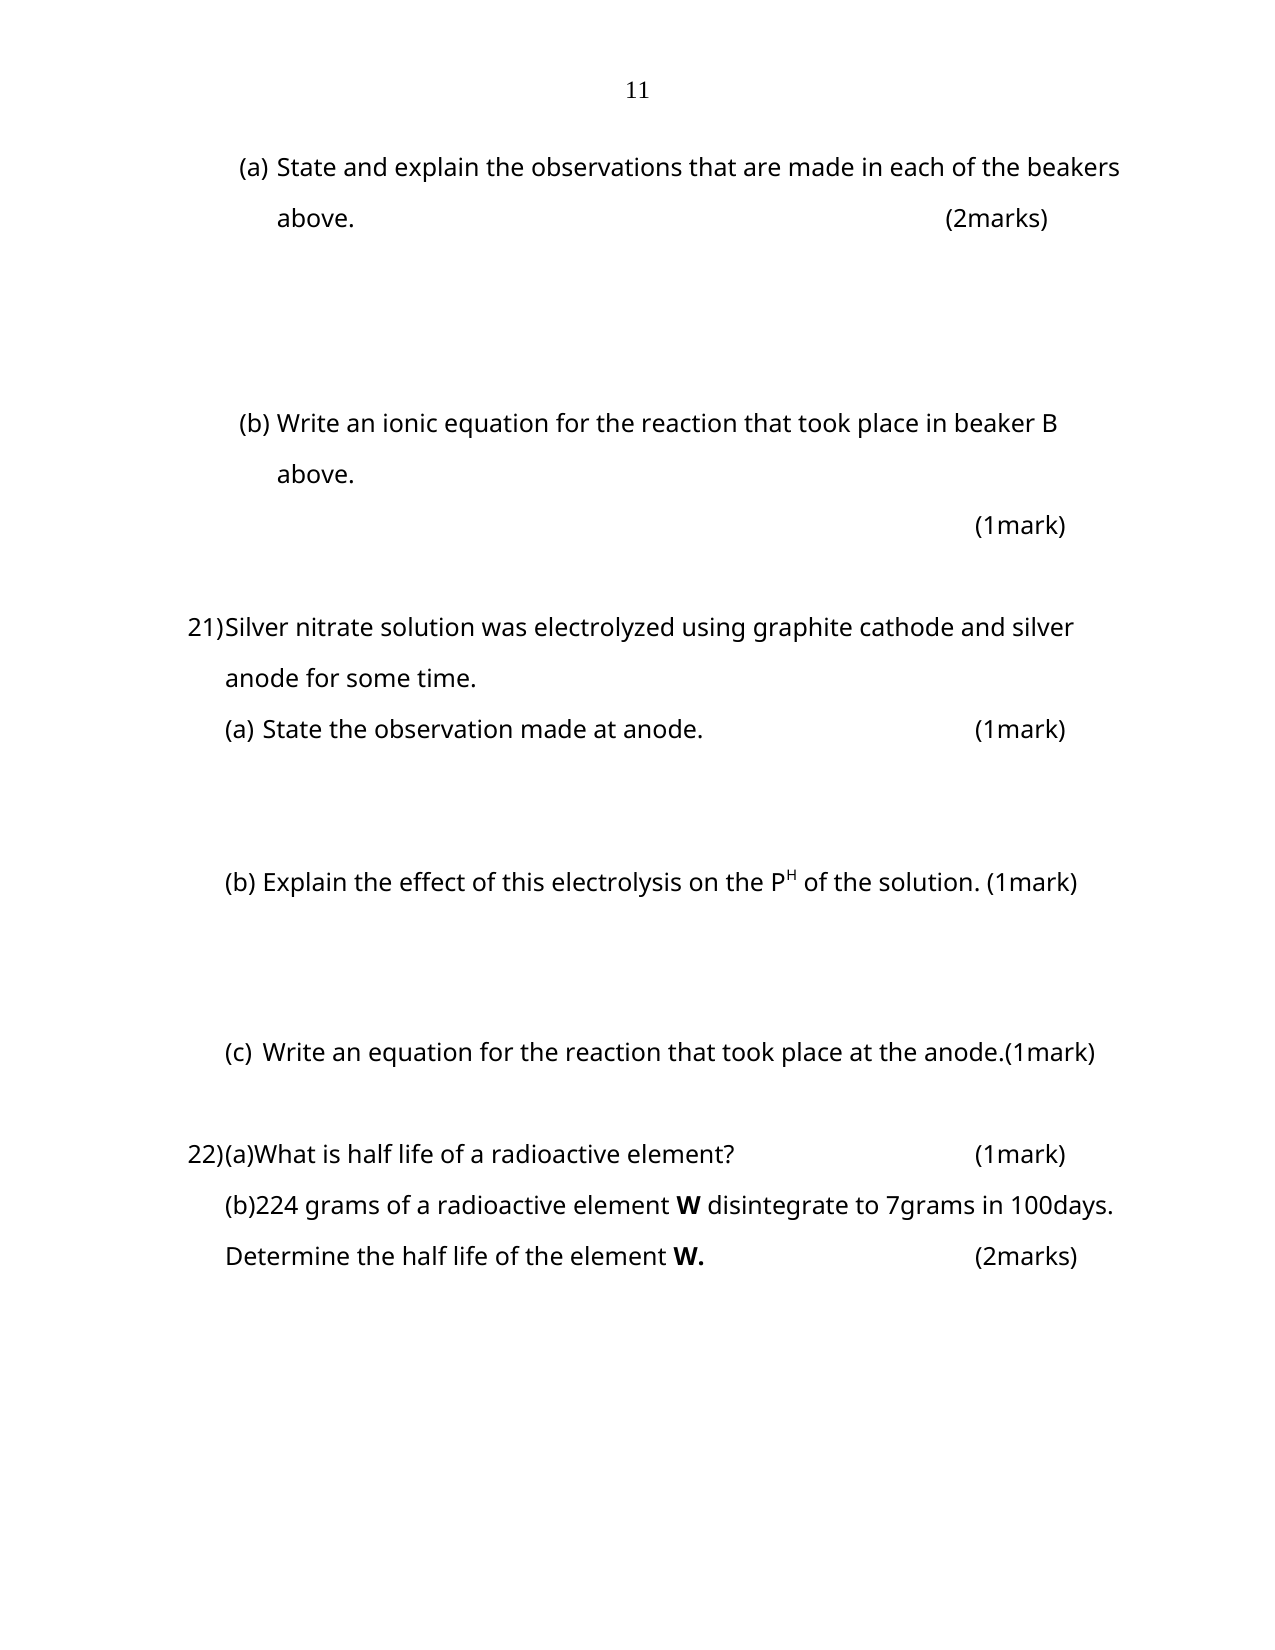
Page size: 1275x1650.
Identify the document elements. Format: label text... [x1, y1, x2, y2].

list Explain the effect of this electrolysis on the PH of the solution. (1mark) [225, 864, 1125, 899]
list State the observation made at anode. (1mark) [225, 711, 1125, 746]
text (1mark) [975, 507, 1125, 541]
list State and explain the observations that are made in each of the beakers above. (2marks) [239, 150, 1125, 235]
list Write an ionic equation for the reaction that took place in beaker B above. [239, 405, 1125, 490]
list Write an equation for the reaction that took place at the anode.(1mark) [225, 1035, 1125, 1069]
list (a)What is half life of a radioactive element? (1mark) [187, 1137, 1125, 1171]
text (b)224 grams of a radioactive element W disintegrate to 7grams in 100days. Determine the half life of the element W. (2marks) [225, 1188, 1125, 1273]
list Silver nitrate solution was electrolyzed using graphite cathode and silver anode for some time. [187, 609, 1125, 694]
